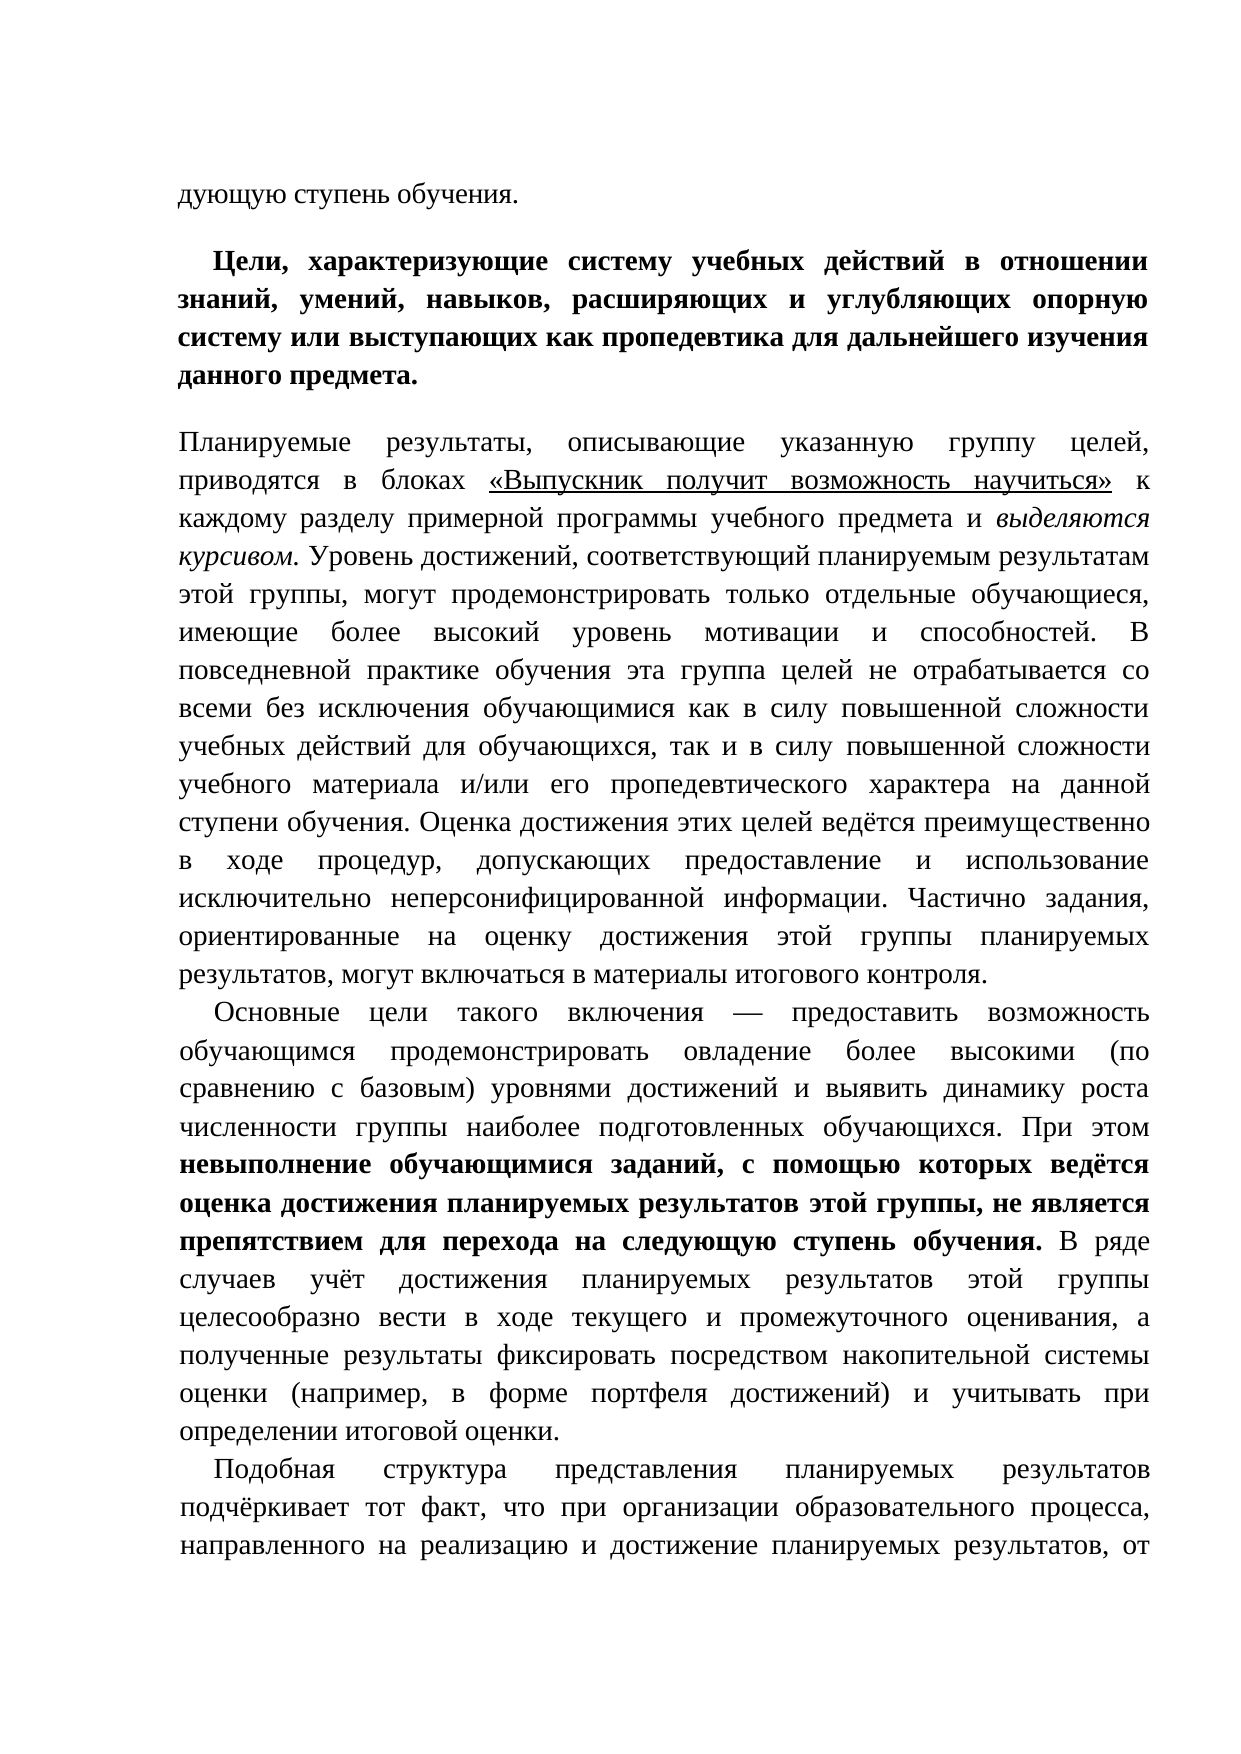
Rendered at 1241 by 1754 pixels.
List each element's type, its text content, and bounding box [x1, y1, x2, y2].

text Цели, характеризующие систему учебных действий в отношении знаний, умений, навыков, расширяющих и углубляющих опорную систему или выступающих как пропедевтика для дальнейшего изучения данного предмета. [177, 238, 1149, 391]
text Планируемые результаты, описывающие указанную группу целей, приводятся в блоках «Выпускник получит возможность научиться» к каждому разделу примерной программы учебного предмета и выделяются курсивом. Уровень достижений, соответствующий планируемым результатам этой группы, могут продемонстрировать только отдельные обучающиеся, имеющие более высокий уровень мотивации и способностей. В повседневной практике обучения эта группа целей не отрабатывается со всеми без исключения обучающимися как в силу повышенной сложности учебных действий для обучающихся, так и в силу повышенной сложности учебного материала и/или его пропедевтического характера на данной ступени обучения. Оценка достижения этих целей ведётся преимущественно в ходе процедур, допускающих предоставление и использование исключительно неперсонифицированной информации. Частично задания, ориентированные на оценку достижения этой группы планируемых результатов, могут включаться в материалы итогового контроля. [178, 420, 1150, 990]
text дующую ступень обучения. [178, 171, 1152, 209]
text Основные цели такого включения — предоставить возможность обучающимся продемонстрировать овладение более высокими (по сравнению с базовым) уровнями достижений и выявить динамику роста численности группы наиболее подготовленных обучающихся. При этом невыполнение обучающимися заданий, с помощью которых ведётся оценка достижения планируемых результатов этой группы, не является препятствием для перехода на следующую ступень обучения. В ряде случаев учёт достижения планируемых результатов этой группы целесообразно вести в ходе текущего и промежуточного оценивания, а полученные результаты фиксировать посредством накопительной системы оценки (например, в форме портфеля достижений) и учитывать при определении итоговой оценки. [179, 990, 1150, 1446]
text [180, 1446, 1151, 1560]
